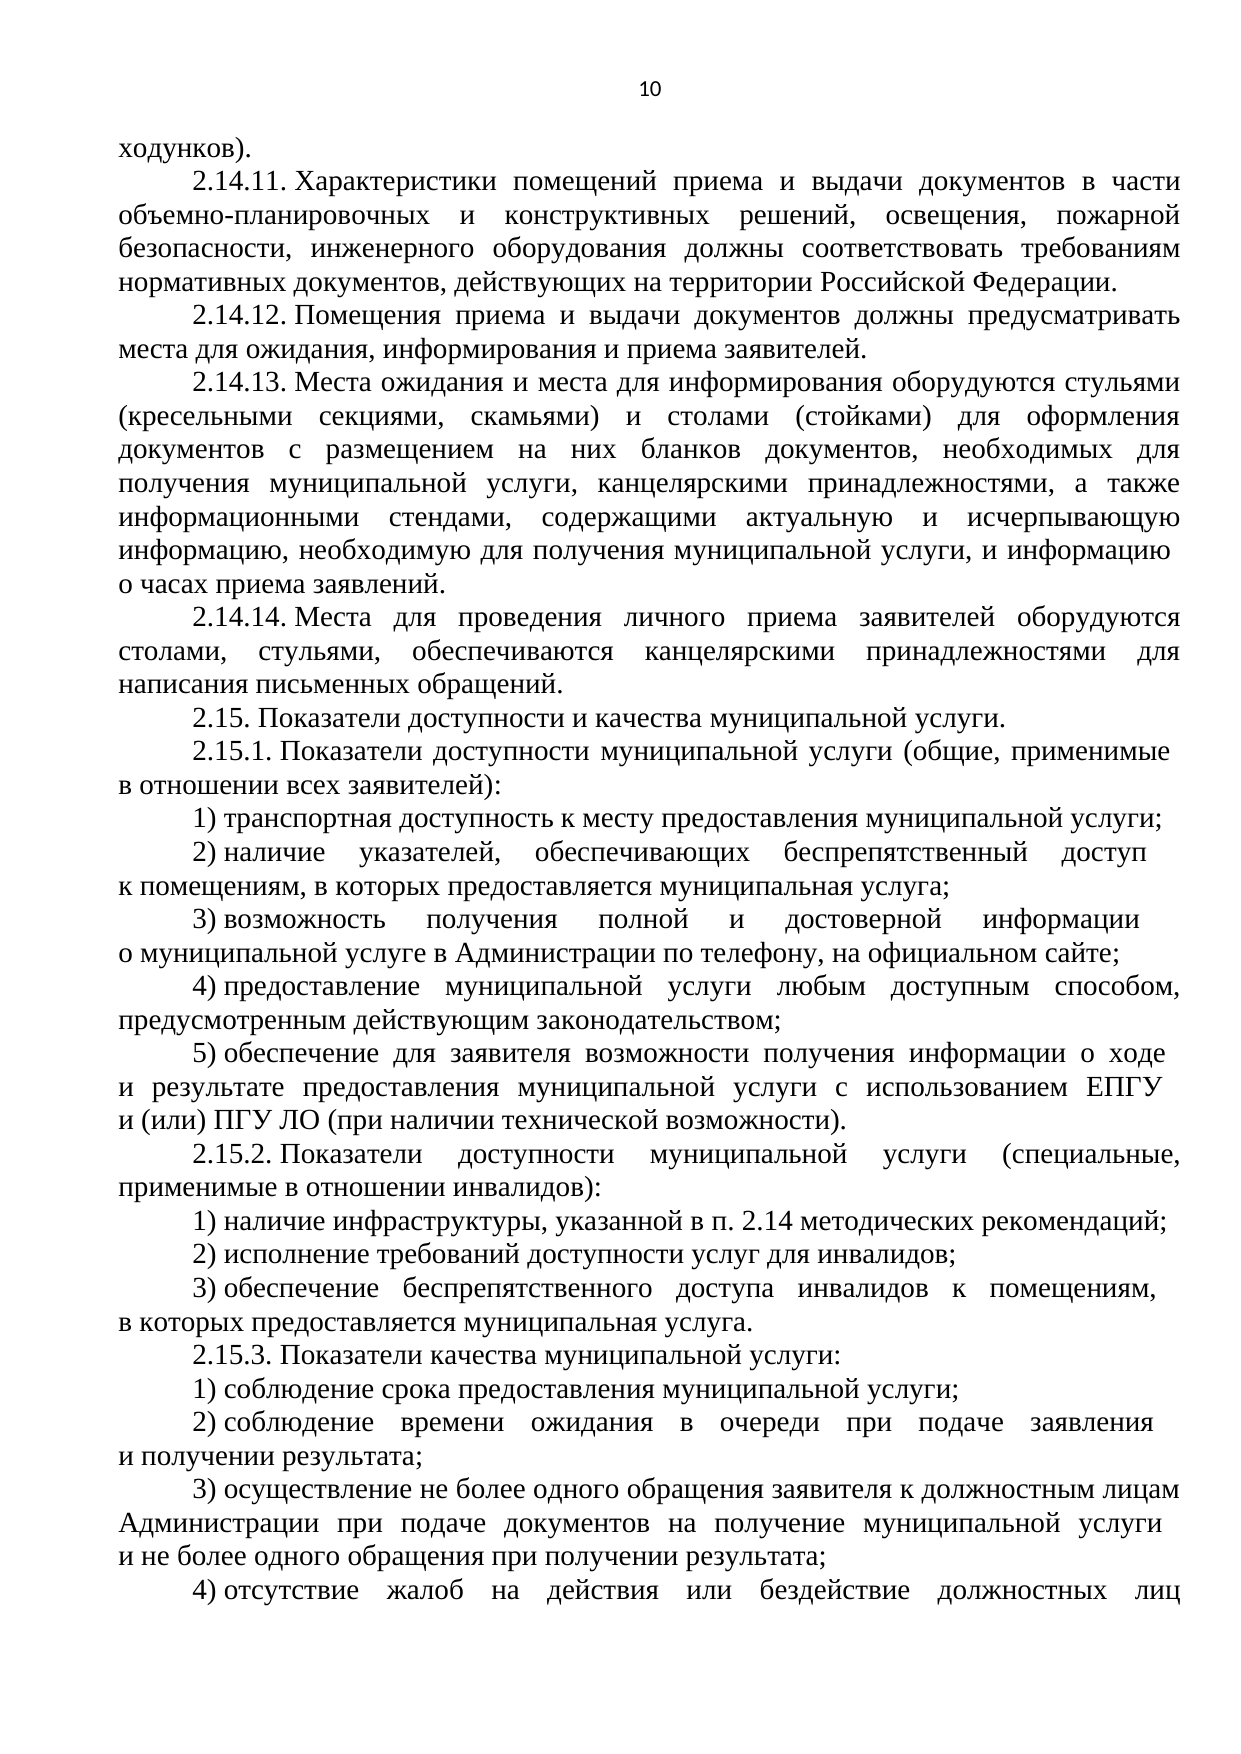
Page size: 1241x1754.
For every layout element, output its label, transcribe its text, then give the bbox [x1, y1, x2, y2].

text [118, 130, 1181, 163]
text 1) транспортная доступность к месту предоставления муниципальной услуги; [118, 801, 1181, 834]
text 3) обеспечение беспрепятственного доступа инвалидов к помещениям, в которых предоставляется муниципальная услуга. [118, 1270, 1181, 1337]
text 2.14.14. Места для проведения личного приема заявителей оборудуются столами, стульями, обеспечиваются канцелярскими принадлежностями для написания письменных обращений. [118, 599, 1181, 700]
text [118, 1572, 1181, 1606]
text 2.14.11. Характеристики помещений приема и выдачи документов в части объемно-планировочных и конструктивных решений, освещения, пожарной безопасности, инженерного оборудования должны соответствовать требованиям нормативных документов, действующих на территории Российской Федерации. [118, 163, 1181, 297]
text 2.15.3. Показатели качества муниципальной услуги: [118, 1337, 1181, 1371]
text 4) предоставление муниципальной услуги любым доступным способом, предусмотренным действующим законодательством; [118, 968, 1181, 1035]
text 2.15. Показатели доступности и качества муниципальной услуги. [118, 700, 1181, 733]
text 1) наличие инфраструктуры, указанной в п. 2.14 методических рекомендаций; [118, 1203, 1181, 1237]
text 2) наличие указателей, обеспечивающих беспрепятственный доступ к помещениям, в которых предоставляется муниципальная услуга; [118, 834, 1181, 901]
text 2.14.12. Помещения приема и выдачи документов должны предусматривать места для ожидания, информирования и приема заявителей. [118, 297, 1181, 364]
text 2.14.13. Места ожидания и места для информирования оборудуются стульями (кресельными секциями, скамьями) и столами (стойками) для оформления документов с размещением на них бланков документов, необходимых для получения муниципальной услуги, канцелярскими принадлежностями, а также информационными стендами, содержащими актуальную и исчерпывающую информацию, необходимую для получения муниципальной услуги, и информацию о часах приема заявлений. [118, 364, 1181, 599]
text 2.15.2. Показатели доступности муниципальной услуги (специальные, применимые в отношении инвалидов): [118, 1136, 1181, 1203]
text 3) возможность получения полной и достоверной информации о муниципальной услуге в Администрации по телефону, на официальном сайте; [118, 901, 1181, 968]
text 2) соблюдение времени ожидания в очереди при подаче заявления и получении результата; [118, 1404, 1181, 1471]
text 5) обеспечение для заявителя возможности получения информации о ходе и результате предоставления муниципальной услуги с использованием ЕПГУ и (или) ПГУ ЛО (при наличии технической возможности). [118, 1035, 1181, 1136]
text 2.15.1. Показатели доступности муниципальной услуги (общие, применимые в отношении всех заявителей): [118, 733, 1181, 801]
text 3) осуществление не более одного обращения заявителя к должностным лицам Администрации при подаче документов на получение муниципальной услуги и не более одного обращения при получении результата; [118, 1471, 1181, 1572]
text 2) исполнение требований доступности услуг для инвалидов; [118, 1237, 1181, 1270]
text 1) соблюдение срока предоставления муниципальной услуги; [118, 1371, 1181, 1404]
